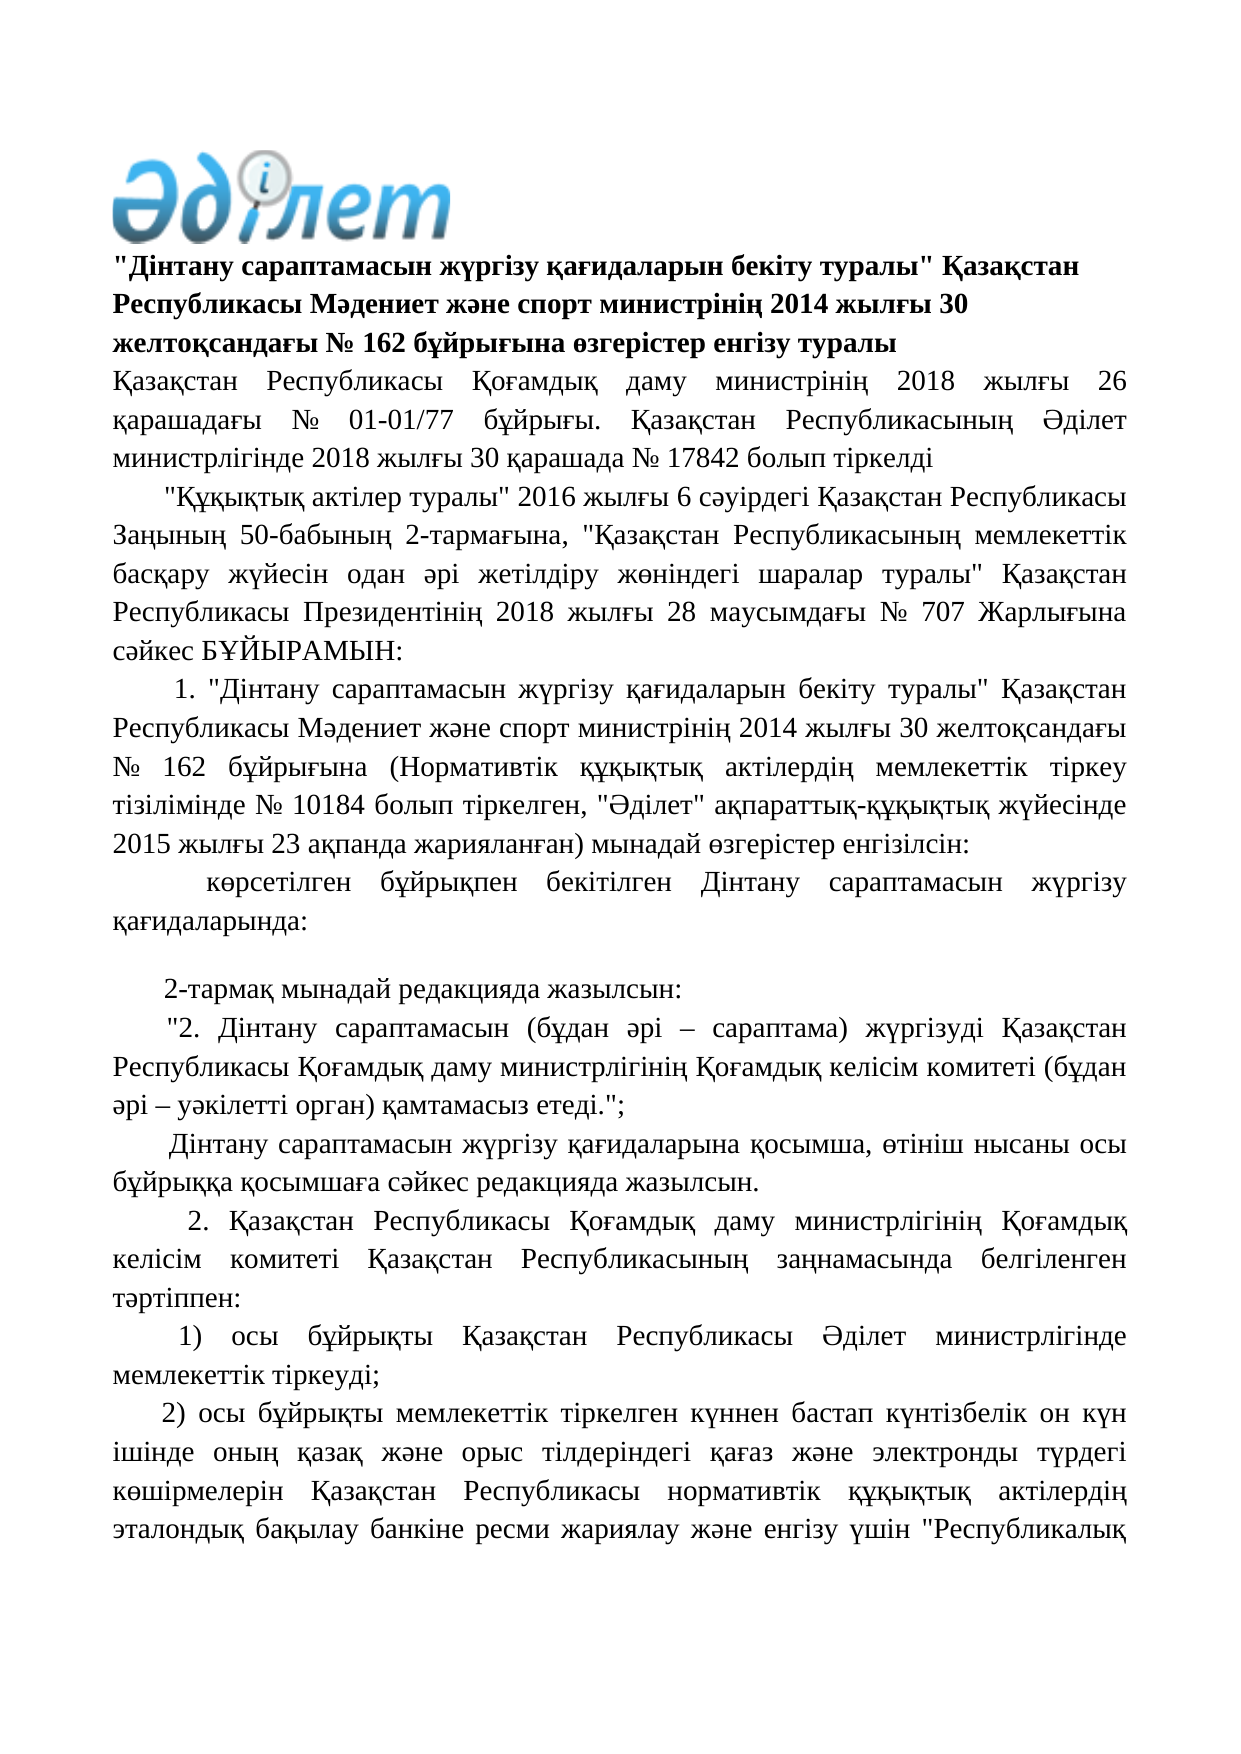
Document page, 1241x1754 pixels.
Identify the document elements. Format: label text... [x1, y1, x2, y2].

text Қазақстан Республикасы Қоғамдық даму министрінің 2018 жылғы 26 қарашадағы № 01-01/77 бұйрығы. Қазақстан Республикасының Әділет министрлігінде 2018 жылғы 30 қарашада № 17842 болып тіркелді [112, 363, 1128, 474]
text 2. Қазақстан Республикасы Қоғамдық даму министрлігінің Қоғамдық келісім комитеті Қазақстан Республикасының заңнамасында белгіленген тәртіппен: [112, 1203, 1128, 1313]
text "2. Дінтану сараптамасын (бұдан әрі – сараптама) жүргізуді Қазақстан Республикасы Қоғамдық даму министрлігінің Қоғамдық келісім комитеті (бұдан әрі – уәкілетті орган) қамтамасыз етеді."; [112, 1010, 1128, 1121]
text 1) осы бұйрықты Қазақстан Республикасы Әділет министрлігінде мемлекеттік тіркеуді; [112, 1318, 1128, 1391]
picture [112, 150, 451, 244]
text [112, 1396, 1128, 1545]
text көрсетілген бұйрықпен бекітілген Дінтану сараптамасын жүргізу қағидаларында: [112, 864, 1128, 936]
text 1. "Дінтану сараптамасын жүргізу қағидаларын бекіту туралы" Қазақстан Республикасы Мәдениет және спорт министрінің 2014 жылғы 30 желтоқсандағы № 162 бұйрығына (Нормативтік құқықтық актілердің мемлекеттік тіркеу тізілімінде № 10184 болып тіркелген, "Әділет" ақпараттық-құқықтық жүйесінде 2015 жылғы 23 ақпанда жарияланған) мынадай өзгерістер енгізілсін: [112, 672, 1128, 859]
text 2-тармақ мынадай редакцияда жазылсын: [112, 972, 1128, 1005]
text "Дінтану сараптамасын жүргізу қағидаларын бекіту туралы" Қазақстан Республикасы Мәдениет және спорт министрінің 2014 жылғы 30 желтоқсандағы № 162 бұйрығына өзгерістер енгізу туралы [112, 248, 1128, 358]
text "Құқықтық актілер туралы" 2016 жылғы 6 сәуірдегі Қазақстан Республикасы Заңының 50-бабының 2-тармағына, "Қазақстан Республикасының мемлекеттік басқару жүйесін одан әрі жетілдіру жөніндегі шаралар туралы" Қазақстан Республикасы Президентінің 2018 жылғы 28 маусымдағы № 707 Жарлығына сәйкес БҰЙЫРАМЫН: [112, 479, 1128, 667]
text Дінтану сараптамасын жүргізу қағидаларына қосымша, өтініш нысаны осы бұйрыққа қосымшаға сәйкес редакцияда жазылсын. [112, 1126, 1128, 1198]
